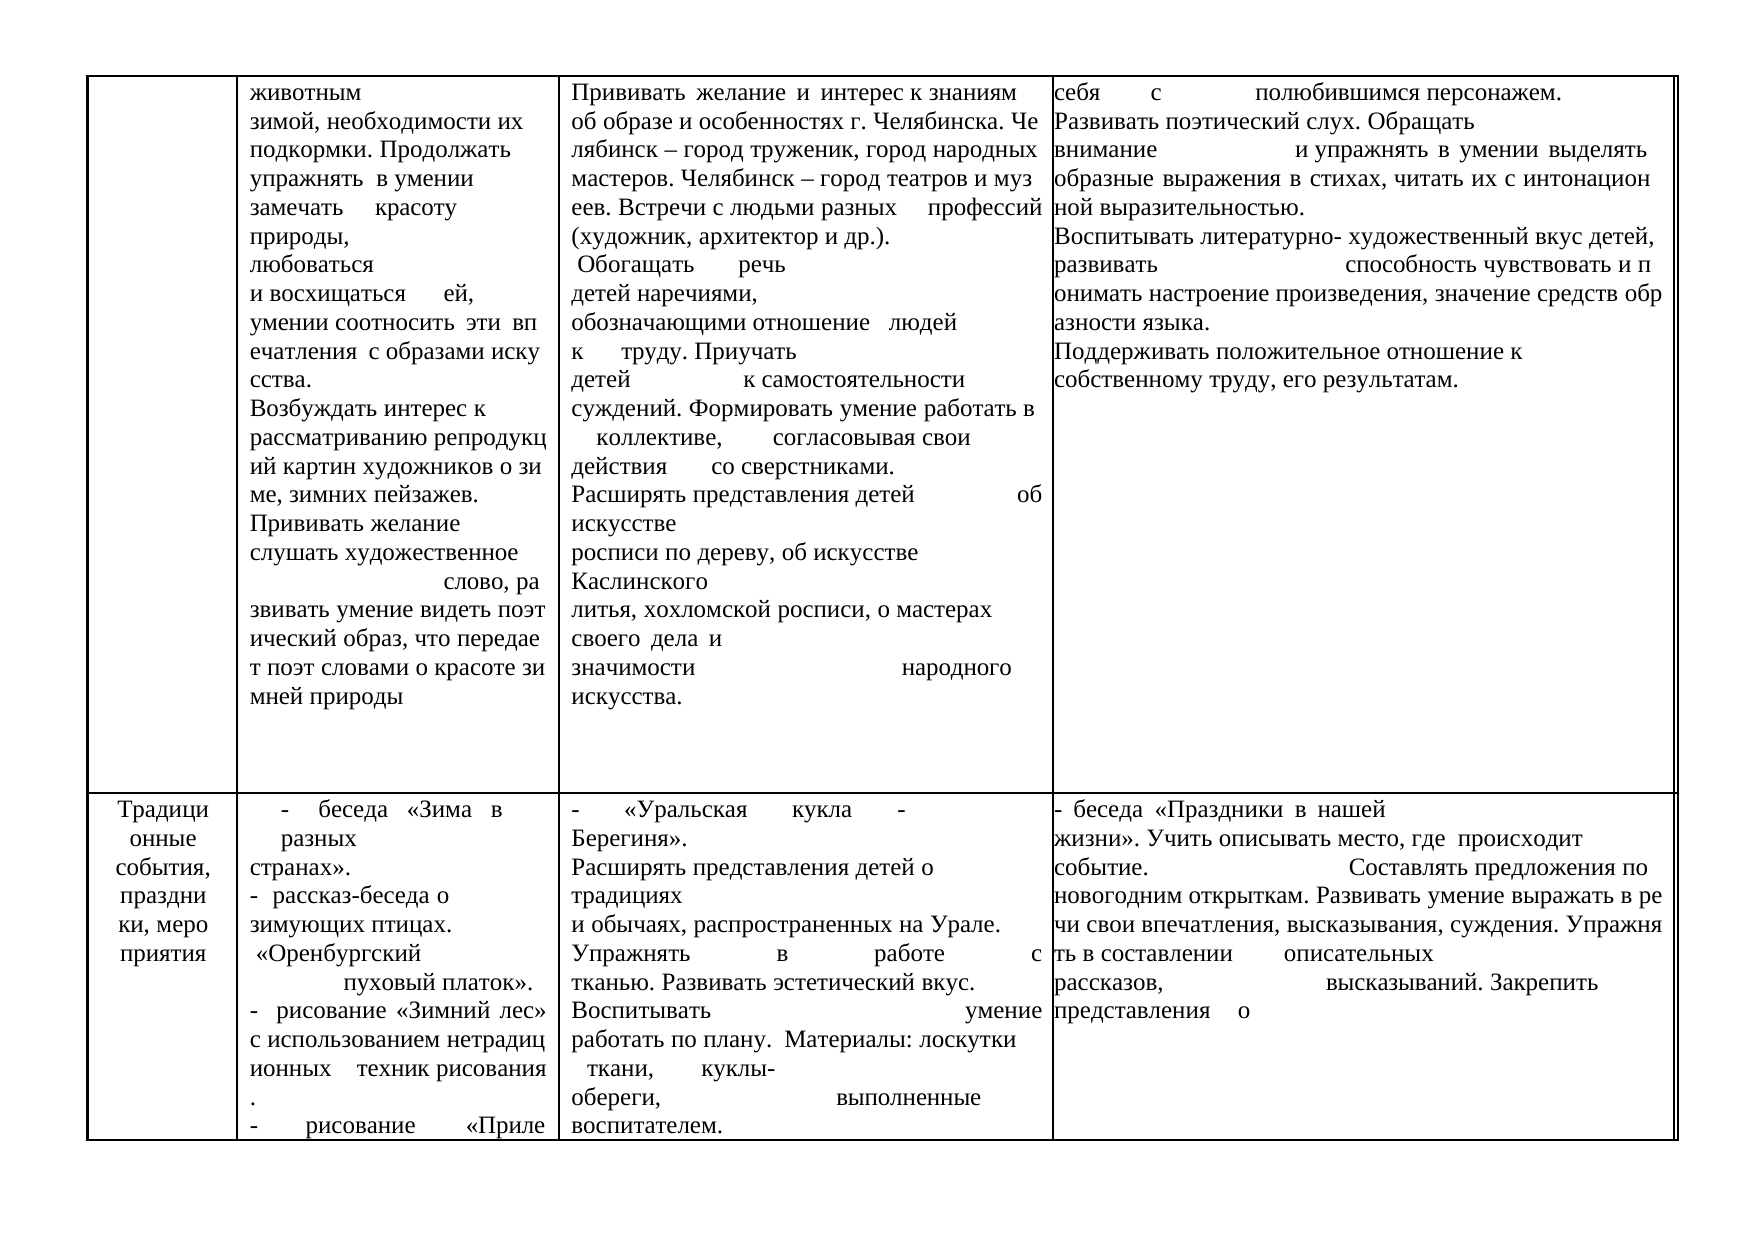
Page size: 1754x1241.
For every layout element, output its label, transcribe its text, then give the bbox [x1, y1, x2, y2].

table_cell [238, 794, 558, 1139]
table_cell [560, 794, 1052, 1139]
table_header [89, 77, 236, 792]
table_header себя с полюбившимся персонажем. Развивать поэтический слух. Обращать внимание и упражнять в умении выделять образные выражения в стихах, читать их с интонационной выразительностью. Воспитывать литературно- художественный вкус детей, развивать способность чувствовать и понимать настроение произведения, значение средств образности языка. Поддерживать положительное отношение к собственному труду, его результатам. [1054, 77, 1673, 792]
table_header животным зимой, необходимости их подкормки. Продолжать упражнять в умении замечать красоту природы, любоваться и восхищаться ей, умении соотносить эти впечатления с образами искусства. Возбуждать интерес к рассматриванию репродукций картин художников о зиме, зимних пейзажев. Прививать желание слушать художественное слово, развивать умение видеть поэтический образ, что передает поэт словами о красоте зимней природы [238, 77, 558, 792]
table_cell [1054, 794, 1673, 1139]
table_header Прививать желание и интерес к знаниям об образе и особенностях г. Челябинска. Челябинск – город труженик, город народных мастеров. Челябинск – город театров и музеев. Встречи с людьми разных профессий (художник, архитектор и др.). Обогащать речь детей наречиями, обозначающими отношение людей к труду. Приучать детей к самостоятельности суждений. Формировать умение работать в коллективе, согласовывая свои действия со сверстниками. Расширять представления детей об искусстве росписи по дереву, об искусстве Каслинского литья, хохломской росписи, о мастерах своего дела и значимости народного искусства. [560, 77, 1052, 792]
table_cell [89, 794, 236, 1139]
